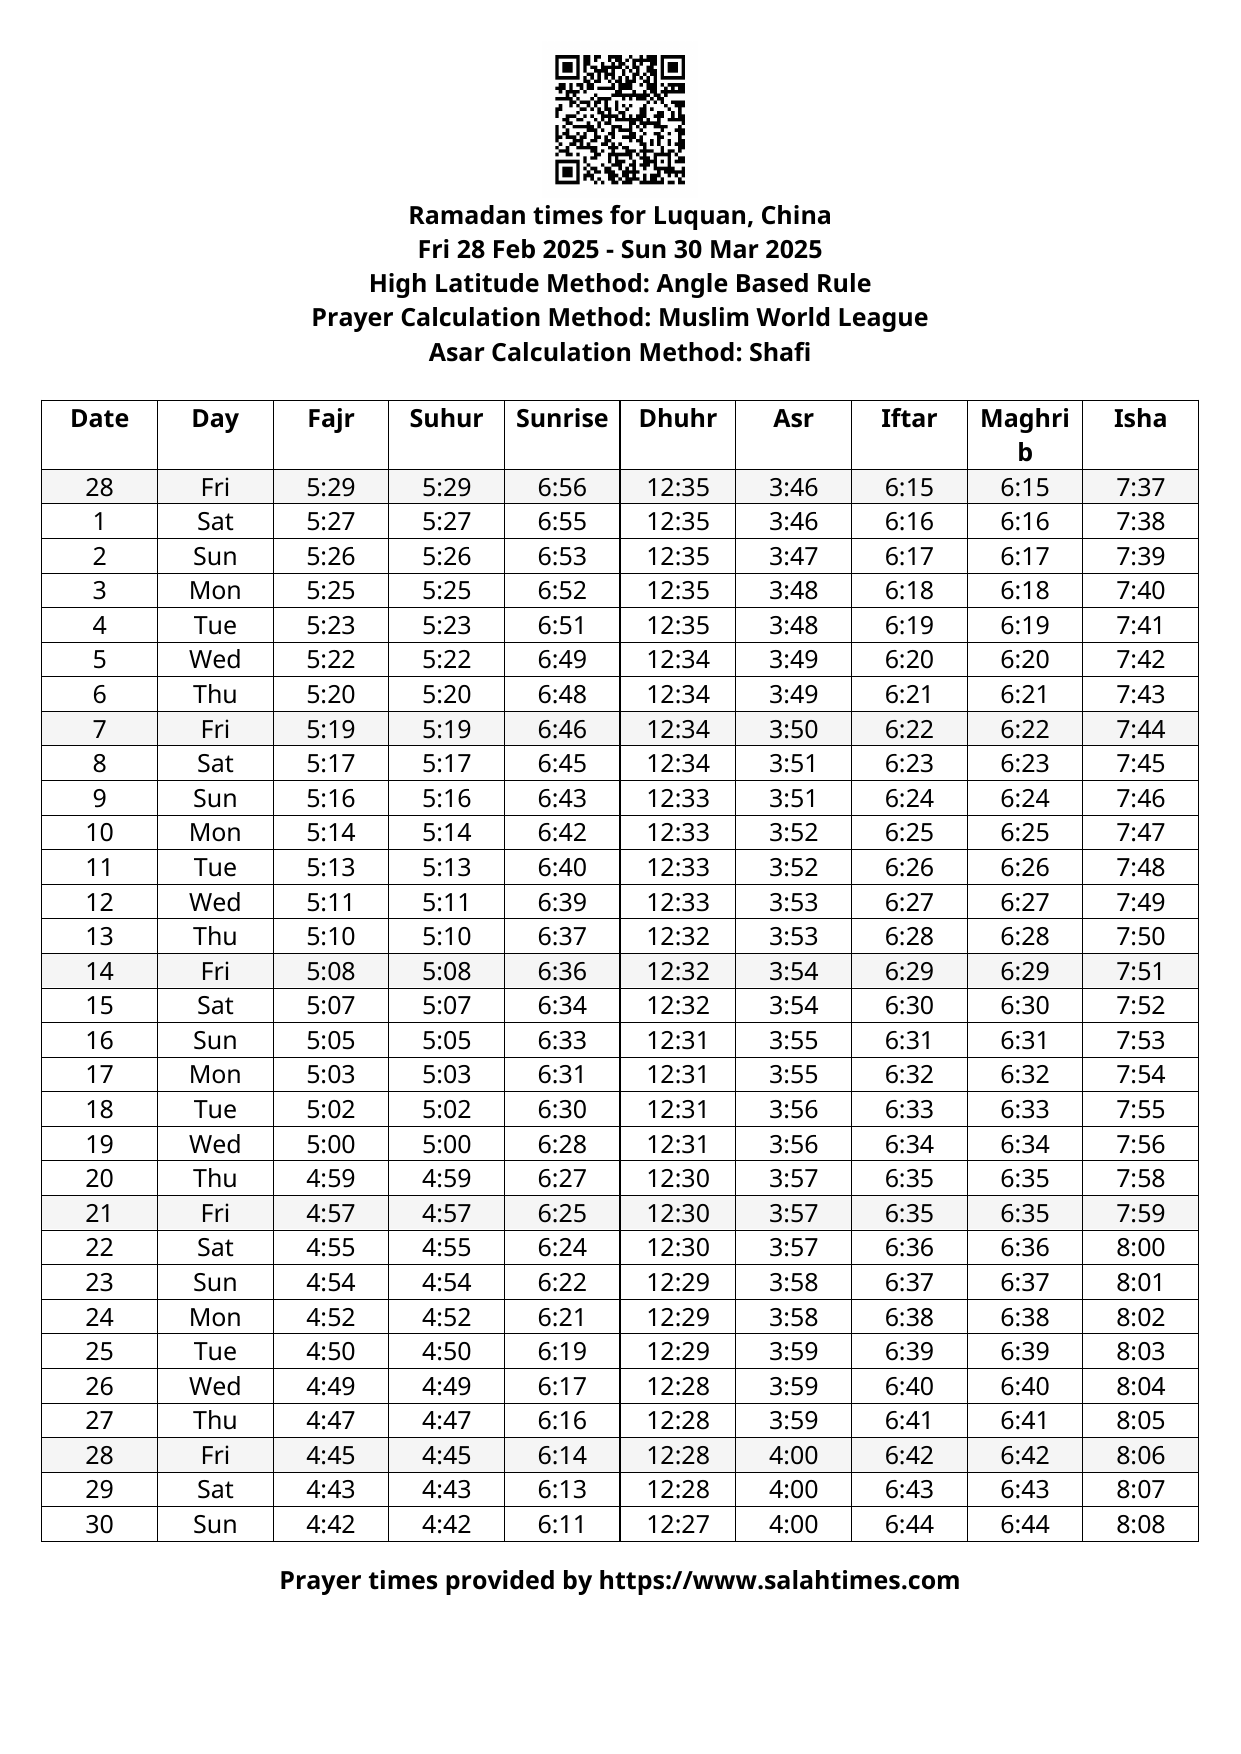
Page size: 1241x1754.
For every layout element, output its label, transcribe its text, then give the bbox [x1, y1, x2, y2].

table_cell 3:56 [736, 1092, 851, 1126]
table_cell 2 [42, 539, 157, 572]
table_cell Tue [158, 608, 273, 642]
table_cell Sun [158, 1265, 273, 1299]
table_cell 6:41 [968, 1404, 1082, 1437]
table_header Sunrise [505, 401, 619, 469]
table_cell 12:30 [621, 1161, 735, 1195]
table_cell Wed [158, 643, 273, 676]
table_cell 6:40 [852, 1369, 967, 1402]
table_cell Mon [158, 816, 273, 849]
table_cell Fri [158, 470, 273, 503]
table_cell 3:50 [736, 712, 851, 745]
table_cell 4:50 [389, 1334, 504, 1368]
table_cell 6:30 [852, 989, 967, 1022]
table_cell 12:35 [621, 608, 735, 642]
table_cell 13 [42, 919, 157, 953]
table_cell 1 [42, 504, 157, 538]
table_cell 6:15 [852, 470, 967, 503]
table_cell 12:32 [621, 919, 735, 953]
table_cell 8:00 [1083, 1231, 1198, 1264]
table_cell 6:24 [968, 781, 1082, 814]
table_cell 6:19 [852, 608, 967, 642]
table_cell 7:45 [1083, 746, 1198, 780]
table_cell 3:47 [736, 539, 851, 572]
table_cell 6:36 [852, 1231, 967, 1264]
table_cell 5:08 [389, 954, 504, 987]
table_cell Thu [158, 677, 273, 711]
table_cell 6:28 [505, 1127, 619, 1160]
table_cell 6:31 [852, 1023, 967, 1057]
table_cell 8:03 [1083, 1334, 1198, 1368]
table_cell 8:08 [1083, 1507, 1198, 1541]
table_cell 5:26 [389, 539, 504, 572]
table_cell 7:43 [1083, 677, 1198, 711]
table_cell 3:51 [736, 781, 851, 814]
table_cell Fri [158, 712, 273, 745]
table_cell 11 [42, 850, 157, 884]
table_cell 17 [42, 1058, 157, 1091]
table_cell 6:45 [505, 746, 619, 780]
table_cell 4:43 [274, 1473, 388, 1506]
table_cell 4:42 [389, 1507, 504, 1541]
table_cell 4:49 [274, 1369, 388, 1402]
table_cell 19 [42, 1127, 157, 1160]
table_cell 12:35 [621, 470, 735, 503]
table_cell 6:32 [968, 1058, 1082, 1091]
table_cell 6:17 [852, 539, 967, 572]
table_cell 7:59 [1083, 1196, 1198, 1229]
table_cell Sun [158, 1023, 273, 1057]
table_cell 3:57 [736, 1161, 851, 1195]
text Asar Calculation Method: Shafi [42, 334, 1198, 368]
table_cell 3:46 [736, 504, 851, 538]
table_cell 6:20 [968, 643, 1082, 676]
table_cell 7:51 [1083, 954, 1198, 987]
table_cell 5:17 [274, 746, 388, 780]
table_cell 7:55 [1083, 1092, 1198, 1126]
table_cell 3:51 [736, 746, 851, 780]
table_header Asr [736, 401, 851, 469]
table_cell 4:00 [736, 1507, 851, 1541]
table_cell 4:57 [274, 1196, 388, 1229]
table_cell 5:13 [389, 850, 504, 884]
table_cell 28 [42, 470, 157, 503]
table_cell 6:21 [968, 677, 1082, 711]
table_cell 3:48 [736, 608, 851, 642]
table_cell 6:14 [505, 1438, 619, 1472]
table_header Iftar [852, 401, 967, 469]
table_cell 12:31 [621, 1023, 735, 1057]
table_header Isha [1083, 401, 1198, 469]
table_cell 4:54 [389, 1265, 504, 1299]
table_cell 6:27 [505, 1161, 619, 1195]
table_cell 12:31 [621, 1058, 735, 1091]
table_cell 6:18 [968, 574, 1082, 607]
table_cell 7:41 [1083, 608, 1198, 642]
table_cell Mon [158, 574, 273, 607]
table_cell 7:42 [1083, 643, 1198, 676]
table_cell 6:11 [505, 1507, 619, 1541]
table_cell 3 [42, 574, 157, 607]
table_cell 27 [42, 1404, 157, 1437]
table_cell Wed [158, 885, 273, 918]
table_cell 12:28 [621, 1473, 735, 1506]
table_cell Sat [158, 504, 273, 538]
table_cell 6:34 [852, 1127, 967, 1160]
table_cell 5:03 [274, 1058, 388, 1091]
table_cell 8 [42, 746, 157, 780]
table_cell 4:52 [274, 1300, 388, 1333]
table_cell 12:35 [621, 504, 735, 538]
table_cell 7:48 [1083, 850, 1198, 884]
table_cell 6:20 [852, 643, 967, 676]
table_cell 5:02 [389, 1092, 504, 1126]
table_cell 6:55 [505, 504, 619, 538]
table_cell 22 [42, 1231, 157, 1264]
table_cell 6:15 [968, 470, 1082, 503]
table_cell 12:27 [621, 1507, 735, 1541]
table_cell 6:46 [505, 712, 619, 745]
table_cell 6:39 [968, 1334, 1082, 1368]
table_cell 12:30 [621, 1231, 735, 1264]
table_cell 5:17 [389, 746, 504, 780]
table_cell 5:27 [389, 504, 504, 538]
table_cell 26 [42, 1369, 157, 1402]
table_cell 6:33 [852, 1092, 967, 1126]
table_cell 6:22 [505, 1265, 619, 1299]
table_cell 6:36 [968, 1231, 1082, 1264]
table_cell 7:58 [1083, 1161, 1198, 1195]
table_cell 12:31 [621, 1127, 735, 1160]
table_cell 4:47 [389, 1404, 504, 1437]
table_cell 6:34 [968, 1127, 1082, 1160]
table_cell 15 [42, 989, 157, 1022]
table_cell 6:24 [852, 781, 967, 814]
table_cell 6:35 [852, 1161, 967, 1195]
table_cell 6:44 [852, 1507, 967, 1541]
table_cell 6:39 [852, 1334, 967, 1368]
table_cell Mon [158, 1300, 273, 1333]
table_cell 4 [42, 608, 157, 642]
table_cell 6:43 [852, 1473, 967, 1506]
table_cell 8:06 [1083, 1438, 1198, 1472]
table_cell 3:53 [736, 919, 851, 953]
table_cell 3:52 [736, 850, 851, 884]
table_cell 7:50 [1083, 919, 1198, 953]
table_cell 4:55 [274, 1231, 388, 1264]
table_cell Sat [158, 1473, 273, 1506]
table_cell 6:44 [968, 1507, 1082, 1541]
table_header Day [158, 401, 273, 469]
table_cell 5:29 [389, 470, 504, 503]
table_cell 6:34 [505, 989, 619, 1022]
table_cell 9 [42, 781, 157, 814]
table_cell 6:13 [505, 1473, 619, 1506]
table_cell 6:21 [505, 1300, 619, 1333]
table_cell 12:28 [621, 1438, 735, 1472]
table_cell 6:43 [968, 1473, 1082, 1506]
table_cell 4:45 [389, 1438, 504, 1472]
table_cell 6:16 [968, 504, 1082, 538]
table_cell 4:00 [736, 1473, 851, 1506]
table_cell Fri [158, 1438, 273, 1472]
table_cell 5:16 [389, 781, 504, 814]
table_cell 6:42 [852, 1438, 967, 1472]
text Prayer times provided by https://www.salahtimes.com [42, 1563, 1198, 1597]
table_cell 4:00 [736, 1438, 851, 1472]
table_cell 6:23 [968, 746, 1082, 780]
table_cell 6:29 [968, 954, 1082, 987]
table_cell 4:59 [274, 1161, 388, 1195]
table_cell 5:23 [389, 608, 504, 642]
table_cell 5:11 [274, 885, 388, 918]
table_cell 4:54 [274, 1265, 388, 1299]
table_header Maghrib [968, 401, 1082, 469]
table_cell Thu [158, 919, 273, 953]
table_cell 5:20 [389, 677, 504, 711]
table_cell 12:34 [621, 712, 735, 745]
table_cell 5:29 [274, 470, 388, 503]
table_cell 6:38 [968, 1300, 1082, 1333]
table_cell 23 [42, 1265, 157, 1299]
table_cell 7:40 [1083, 574, 1198, 607]
table_header Suhur [389, 401, 504, 469]
table_cell 12:33 [621, 885, 735, 918]
table_cell 6:37 [505, 919, 619, 953]
table_cell 4:52 [389, 1300, 504, 1333]
table_cell 6:22 [968, 712, 1082, 745]
table_cell 5:22 [389, 643, 504, 676]
table_cell 28 [42, 1438, 157, 1472]
table_cell 5:03 [389, 1058, 504, 1091]
table_cell 3:54 [736, 989, 851, 1022]
table_cell 6:33 [505, 1023, 619, 1057]
table_cell 6:28 [852, 919, 967, 953]
table_cell 6:22 [852, 712, 967, 745]
table_cell 6:26 [968, 850, 1082, 884]
table_cell 5:26 [274, 539, 388, 572]
text Ramadan times for Luquan, China [42, 198, 1198, 232]
table_cell 6:27 [852, 885, 967, 918]
table_cell 6:53 [505, 539, 619, 572]
table_cell 12:34 [621, 677, 735, 711]
table_cell Wed [158, 1127, 273, 1160]
table_cell 8:01 [1083, 1265, 1198, 1299]
table_cell 5:05 [389, 1023, 504, 1057]
table_cell 5:14 [274, 816, 388, 849]
table_cell 12:29 [621, 1265, 735, 1299]
table_cell 12:29 [621, 1334, 735, 1368]
table_cell 3:56 [736, 1127, 851, 1160]
table_cell 6:31 [505, 1058, 619, 1091]
table_cell 5 [42, 643, 157, 676]
table_cell 6:23 [852, 746, 967, 780]
table_cell 20 [42, 1161, 157, 1195]
table_cell 5:11 [389, 885, 504, 918]
table_cell 5:00 [274, 1127, 388, 1160]
text High Latitude Method: Angle Based Rule [42, 266, 1198, 300]
table_cell 5:07 [274, 989, 388, 1022]
table_cell 12:34 [621, 643, 735, 676]
table_cell 8:07 [1083, 1473, 1198, 1506]
table_cell 6:16 [852, 504, 967, 538]
table_cell 6:29 [852, 954, 967, 987]
table_cell 5:27 [274, 504, 388, 538]
table_cell 6:43 [505, 781, 619, 814]
table_cell 6:37 [852, 1265, 967, 1299]
table_cell Thu [158, 1161, 273, 1195]
table_cell 12:33 [621, 816, 735, 849]
table_cell Sun [158, 781, 273, 814]
table_cell 5:22 [274, 643, 388, 676]
table_cell 14 [42, 954, 157, 987]
table_header Dhuhr [621, 401, 735, 469]
table_cell 6:40 [505, 850, 619, 884]
table_cell 6:41 [852, 1404, 967, 1437]
table_cell 16 [42, 1023, 157, 1057]
table_cell 7:49 [1083, 885, 1198, 918]
table_cell Thu [158, 1404, 273, 1437]
table_cell Sun [158, 539, 273, 572]
table_cell 18 [42, 1092, 157, 1126]
table_cell 3:48 [736, 574, 851, 607]
table_cell 4:43 [389, 1473, 504, 1506]
table_cell 12:33 [621, 850, 735, 884]
table_cell 6:26 [852, 850, 967, 884]
table_cell 6 [42, 677, 157, 711]
table_cell 5:23 [274, 608, 388, 642]
table_cell 12:29 [621, 1300, 735, 1333]
table_cell 6:56 [505, 470, 619, 503]
table_cell Mon [158, 1058, 273, 1091]
table_cell 3:59 [736, 1369, 851, 1402]
table_cell 6:25 [505, 1196, 619, 1229]
table_cell 6:35 [968, 1196, 1082, 1229]
picture [542, 41, 699, 198]
table_cell Sat [158, 989, 273, 1022]
table_cell 4:57 [389, 1196, 504, 1229]
table_cell 12:31 [621, 1092, 735, 1126]
table_cell 25 [42, 1334, 157, 1368]
table_cell 8:05 [1083, 1404, 1198, 1437]
table_cell 30 [42, 1507, 157, 1541]
table_cell 5:20 [274, 677, 388, 711]
table_cell 5:25 [389, 574, 504, 607]
table_cell 6:36 [505, 954, 619, 987]
table_cell 6:48 [505, 677, 619, 711]
table_cell 6:31 [968, 1023, 1082, 1057]
table_cell 4:50 [274, 1334, 388, 1368]
table_cell 4:47 [274, 1404, 388, 1437]
table_cell 3:52 [736, 816, 851, 849]
table_cell 3:49 [736, 677, 851, 711]
table_cell 12 [42, 885, 157, 918]
table_cell 6:42 [505, 816, 619, 849]
table_cell 6:19 [968, 608, 1082, 642]
table_cell 6:18 [852, 574, 967, 607]
table_cell 3:59 [736, 1334, 851, 1368]
table_cell 7:46 [1083, 781, 1198, 814]
table_cell 3:53 [736, 885, 851, 918]
table_cell 6:33 [968, 1092, 1082, 1126]
text Prayer Calculation Method: Muslim World League [42, 300, 1198, 334]
table_cell 7:54 [1083, 1058, 1198, 1091]
table_cell 4:45 [274, 1438, 388, 1472]
table_cell 12:28 [621, 1404, 735, 1437]
table_cell 5:13 [274, 850, 388, 884]
table_cell 6:19 [505, 1334, 619, 1368]
table_cell 5:07 [389, 989, 504, 1022]
table_cell 6:16 [505, 1404, 619, 1437]
table_cell Sun [158, 1507, 273, 1541]
table_cell 6:35 [968, 1161, 1082, 1195]
table_cell 4:55 [389, 1231, 504, 1264]
table_cell 3:55 [736, 1058, 851, 1091]
table_cell 8:04 [1083, 1369, 1198, 1402]
table_cell 7:53 [1083, 1023, 1198, 1057]
table_cell 6:51 [505, 608, 619, 642]
table_cell 5:19 [274, 712, 388, 745]
table_cell 8:02 [1083, 1300, 1198, 1333]
table_cell 6:32 [852, 1058, 967, 1091]
table_cell 12:35 [621, 539, 735, 572]
table_cell 7:38 [1083, 504, 1198, 538]
table_cell 12:30 [621, 1196, 735, 1229]
table_cell 5:14 [389, 816, 504, 849]
table_cell Fri [158, 954, 273, 987]
table_cell 3:58 [736, 1300, 851, 1333]
table_cell 12:34 [621, 746, 735, 780]
table_cell 6:35 [852, 1196, 967, 1229]
table_cell 6:25 [968, 816, 1082, 849]
table_cell 6:24 [505, 1231, 619, 1264]
table_cell 5:00 [389, 1127, 504, 1160]
table_cell 10 [42, 816, 157, 849]
table_cell 5:16 [274, 781, 388, 814]
table_cell 6:25 [852, 816, 967, 849]
table_cell 7:56 [1083, 1127, 1198, 1160]
table_cell 6:52 [505, 574, 619, 607]
table_cell 4:59 [389, 1161, 504, 1195]
table_cell 7 [42, 712, 157, 745]
table_cell Sat [158, 1231, 273, 1264]
table_cell 6:37 [968, 1265, 1082, 1299]
table_header Date [42, 401, 157, 469]
table_cell 5:10 [389, 919, 504, 953]
table_cell 29 [42, 1473, 157, 1506]
table_cell 3:58 [736, 1265, 851, 1299]
table_cell 3:55 [736, 1023, 851, 1057]
table_cell 5:25 [274, 574, 388, 607]
table_cell 6:28 [968, 919, 1082, 953]
table_cell 7:39 [1083, 539, 1198, 572]
table_cell 3:57 [736, 1196, 851, 1229]
table_cell 6:40 [968, 1369, 1082, 1402]
table_cell 5:05 [274, 1023, 388, 1057]
table_cell 6:39 [505, 885, 619, 918]
table_cell 5:10 [274, 919, 388, 953]
table_cell 12:32 [621, 954, 735, 987]
table_cell 6:42 [968, 1438, 1082, 1472]
table_cell Tue [158, 850, 273, 884]
table_cell 5:02 [274, 1092, 388, 1126]
table_cell 24 [42, 1300, 157, 1333]
table_header Fajr [274, 401, 388, 469]
table_cell Sat [158, 746, 273, 780]
table_cell 3:46 [736, 470, 851, 503]
table_cell 21 [42, 1196, 157, 1229]
text Fri 28 Feb 2025 - Sun 30 Mar 2025 [42, 232, 1198, 266]
table_cell 4:49 [389, 1369, 504, 1402]
table_cell 7:37 [1083, 470, 1198, 503]
table_cell 12:28 [621, 1369, 735, 1402]
table_cell 3:59 [736, 1404, 851, 1437]
table_cell Wed [158, 1369, 273, 1402]
table_cell 3:54 [736, 954, 851, 987]
table_cell 7:47 [1083, 816, 1198, 849]
table_cell 6:38 [852, 1300, 967, 1333]
table_cell Fri [158, 1196, 273, 1229]
table_cell 6:17 [968, 539, 1082, 572]
table_cell 7:52 [1083, 989, 1198, 1022]
table_cell 5:19 [389, 712, 504, 745]
table_cell 12:33 [621, 781, 735, 814]
table_cell 6:21 [852, 677, 967, 711]
table_cell 7:44 [1083, 712, 1198, 745]
table_cell 5:08 [274, 954, 388, 987]
table_cell 12:32 [621, 989, 735, 1022]
table_cell 6:49 [505, 643, 619, 676]
table_cell 6:30 [505, 1092, 619, 1126]
table_cell 12:35 [621, 574, 735, 607]
table_cell Tue [158, 1092, 273, 1126]
table_cell 6:27 [968, 885, 1082, 918]
table_cell 6:30 [968, 989, 1082, 1022]
table_cell 6:17 [505, 1369, 619, 1402]
table_cell 3:57 [736, 1231, 851, 1264]
table_cell Tue [158, 1334, 273, 1368]
table_cell 4:42 [274, 1507, 388, 1541]
table_cell 3:49 [736, 643, 851, 676]
